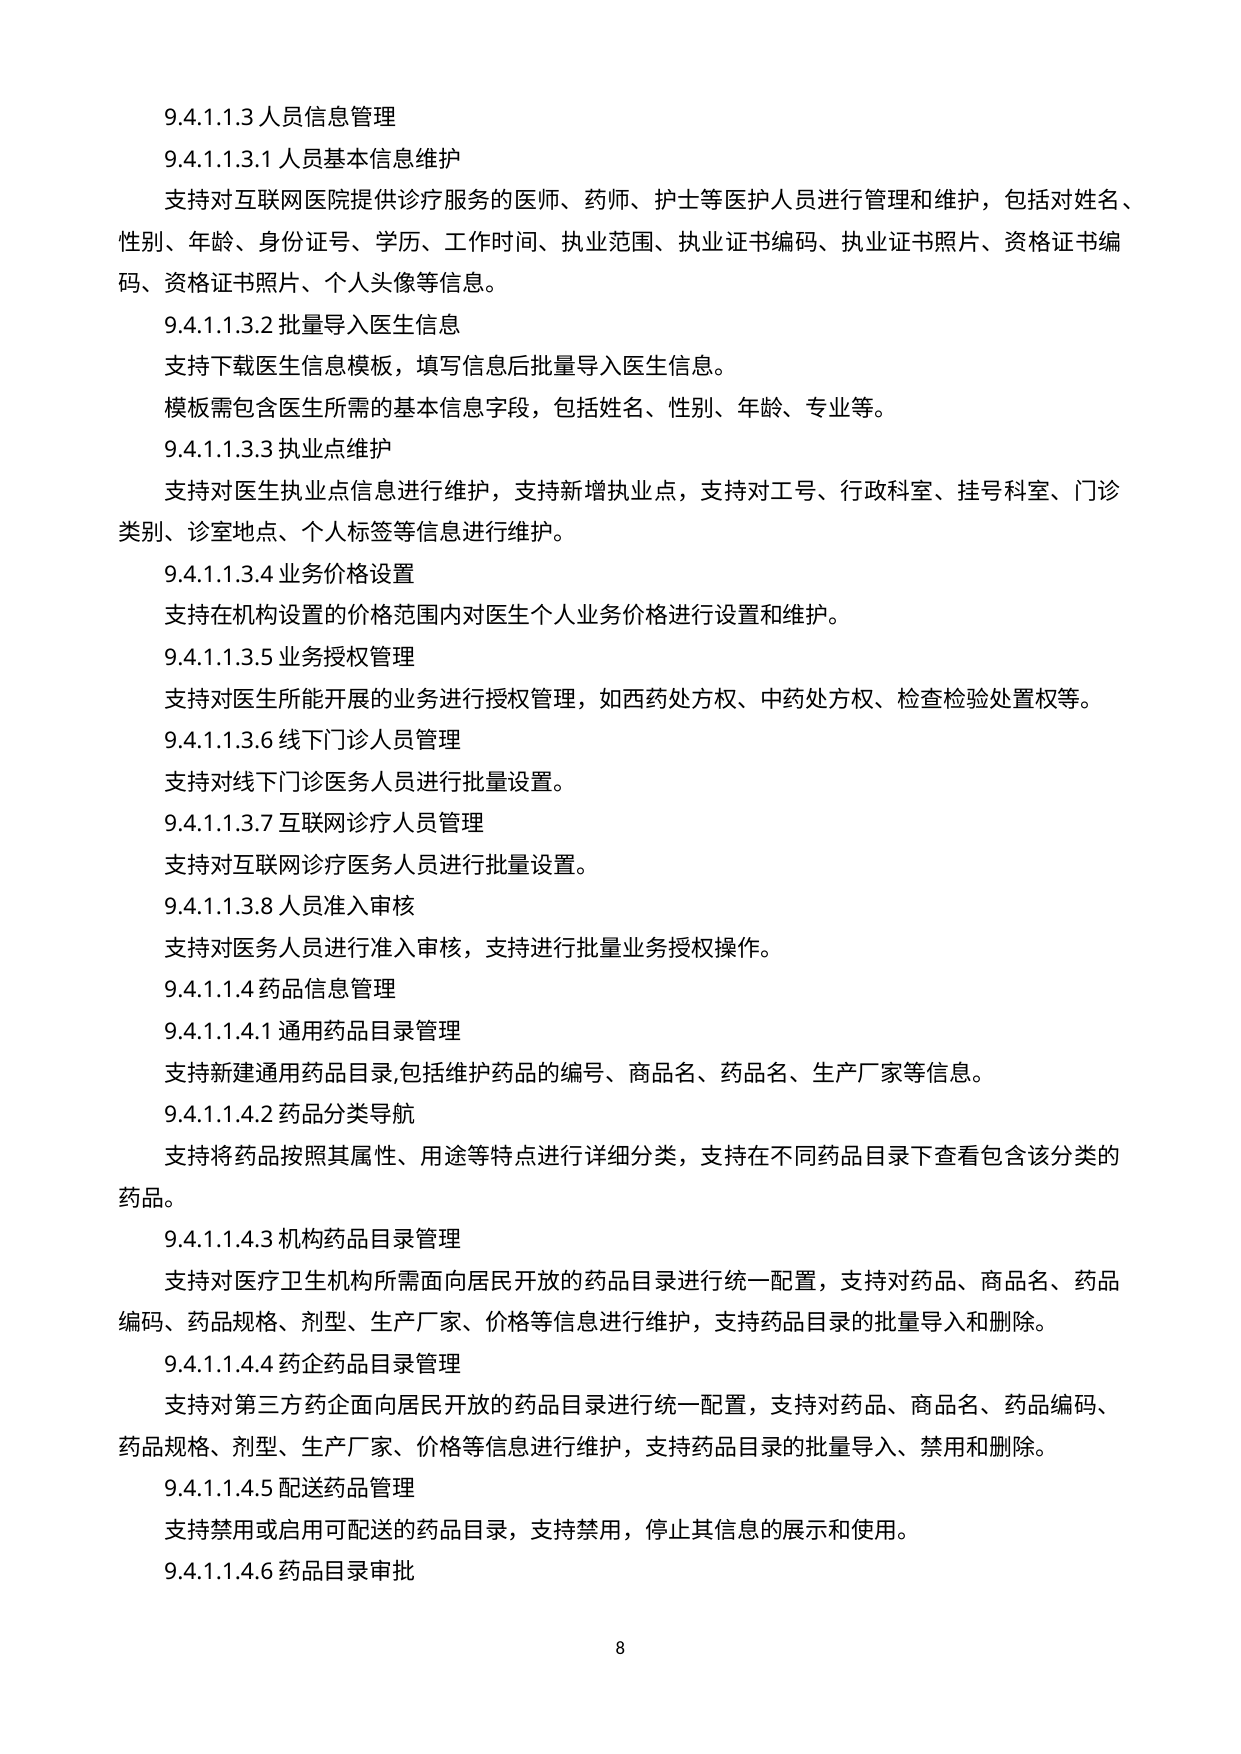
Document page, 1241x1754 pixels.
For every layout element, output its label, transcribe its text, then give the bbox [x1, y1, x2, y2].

text 支持对医生执业点信息进行维护，支持新增执业点，支持对工号、行政科室、挂号科室、门诊类别、诊室地点、个人标签等信息进行维护。 [118, 473, 1122, 547]
text 9.4.1.1.3.2批量导入医生信息 [118, 307, 1122, 340]
text 模板需包含医生所需的基本信息字段，包括姓名、性别、年龄、专业等。 [118, 390, 1122, 423]
text 9.4.1.1.3.6线下门诊人员管理 [118, 722, 1122, 755]
text 支持对医生所能开展的业务进行授权管理，如西药处方权、中药处方权、检查检验处置权等。 [118, 681, 1122, 714]
text 支持对医务人员进行准入审核，支持进行批量业务授权操作。 [118, 930, 1122, 963]
text 支持将药品按照其属性、用途等特点进行详细分类，支持在不同药品目录下查看包含该分类的药品。 [118, 1138, 1122, 1213]
text 支持对医疗卫生机构所需面向居民开放的药品目录进行统一配置，支持对药品、商品名、药品编码、药品规格、剂型、生产厂家、价格等信息进行维护，支持药品目录的批量导入和删除。 [118, 1263, 1122, 1337]
text 9.4.1.1.4药品信息管理 [118, 971, 1122, 1005]
text 9.4.1.1.3人员信息管理 [118, 99, 1122, 132]
text 9.4.1.1.3.8人员准入审核 [118, 888, 1122, 922]
text 9.4.1.1.3.7互联网诊疗人员管理 [118, 805, 1122, 838]
text 9.4.1.1.4.5配送药品管理 [118, 1470, 1122, 1503]
text 9.4.1.1.4.3机构药品目录管理 [118, 1221, 1122, 1254]
text 支持对互联网医院提供诊疗服务的医师、药师、护士等医护人员进行管理和维护，包括对姓名、性别、年龄、身份证号、学历、工作时间、执业范围、执业证书编码、执业证书照片、资格证书编码、资格证书照片、个人头像等信息。 [118, 182, 1122, 298]
text 9.4.1.1.3.5业务授权管理 [118, 639, 1122, 672]
text 9.4.1.1.4.6药品目录审批 [118, 1553, 1122, 1587]
text 9.4.1.1.4.1通用药品目录管理 [118, 1013, 1122, 1046]
text 支持对第三方药企面向居民开放的药品目录进行统一配置，支持对药品、商品名、药品编码、药品规格、剂型、生产厂家、价格等信息进行维护，支持药品目录的批量导入、禁用和删除。 [118, 1387, 1122, 1462]
text 支持下载医生信息模板，填写信息后批量导入医生信息。 [118, 348, 1122, 381]
text 支持新建通用药品目录,包括维护药品的编号、商品名、药品名、生产厂家等信息。 [118, 1055, 1122, 1088]
text 9.4.1.1.3.1人员基本信息维护 [118, 141, 1122, 174]
text 9.4.1.1.4.4药企药品目录管理 [118, 1346, 1122, 1379]
text 9.4.1.1.4.2药品分类导航 [118, 1096, 1122, 1130]
text 支持禁用或启用可配送的药品目录，支持禁用，停止其信息的展示和使用。 [118, 1512, 1122, 1545]
text 9.4.1.1.3.3执业点维护 [118, 431, 1122, 464]
text 支持在机构设置的价格范围内对医生个人业务价格进行设置和维护。 [118, 597, 1122, 631]
text 9.4.1.1.3.4业务价格设置 [118, 556, 1122, 589]
text 支持对互联网诊疗医务人员进行批量设置。 [118, 847, 1122, 880]
text 支持对线下门诊医务人员进行批量设置。 [118, 764, 1122, 797]
